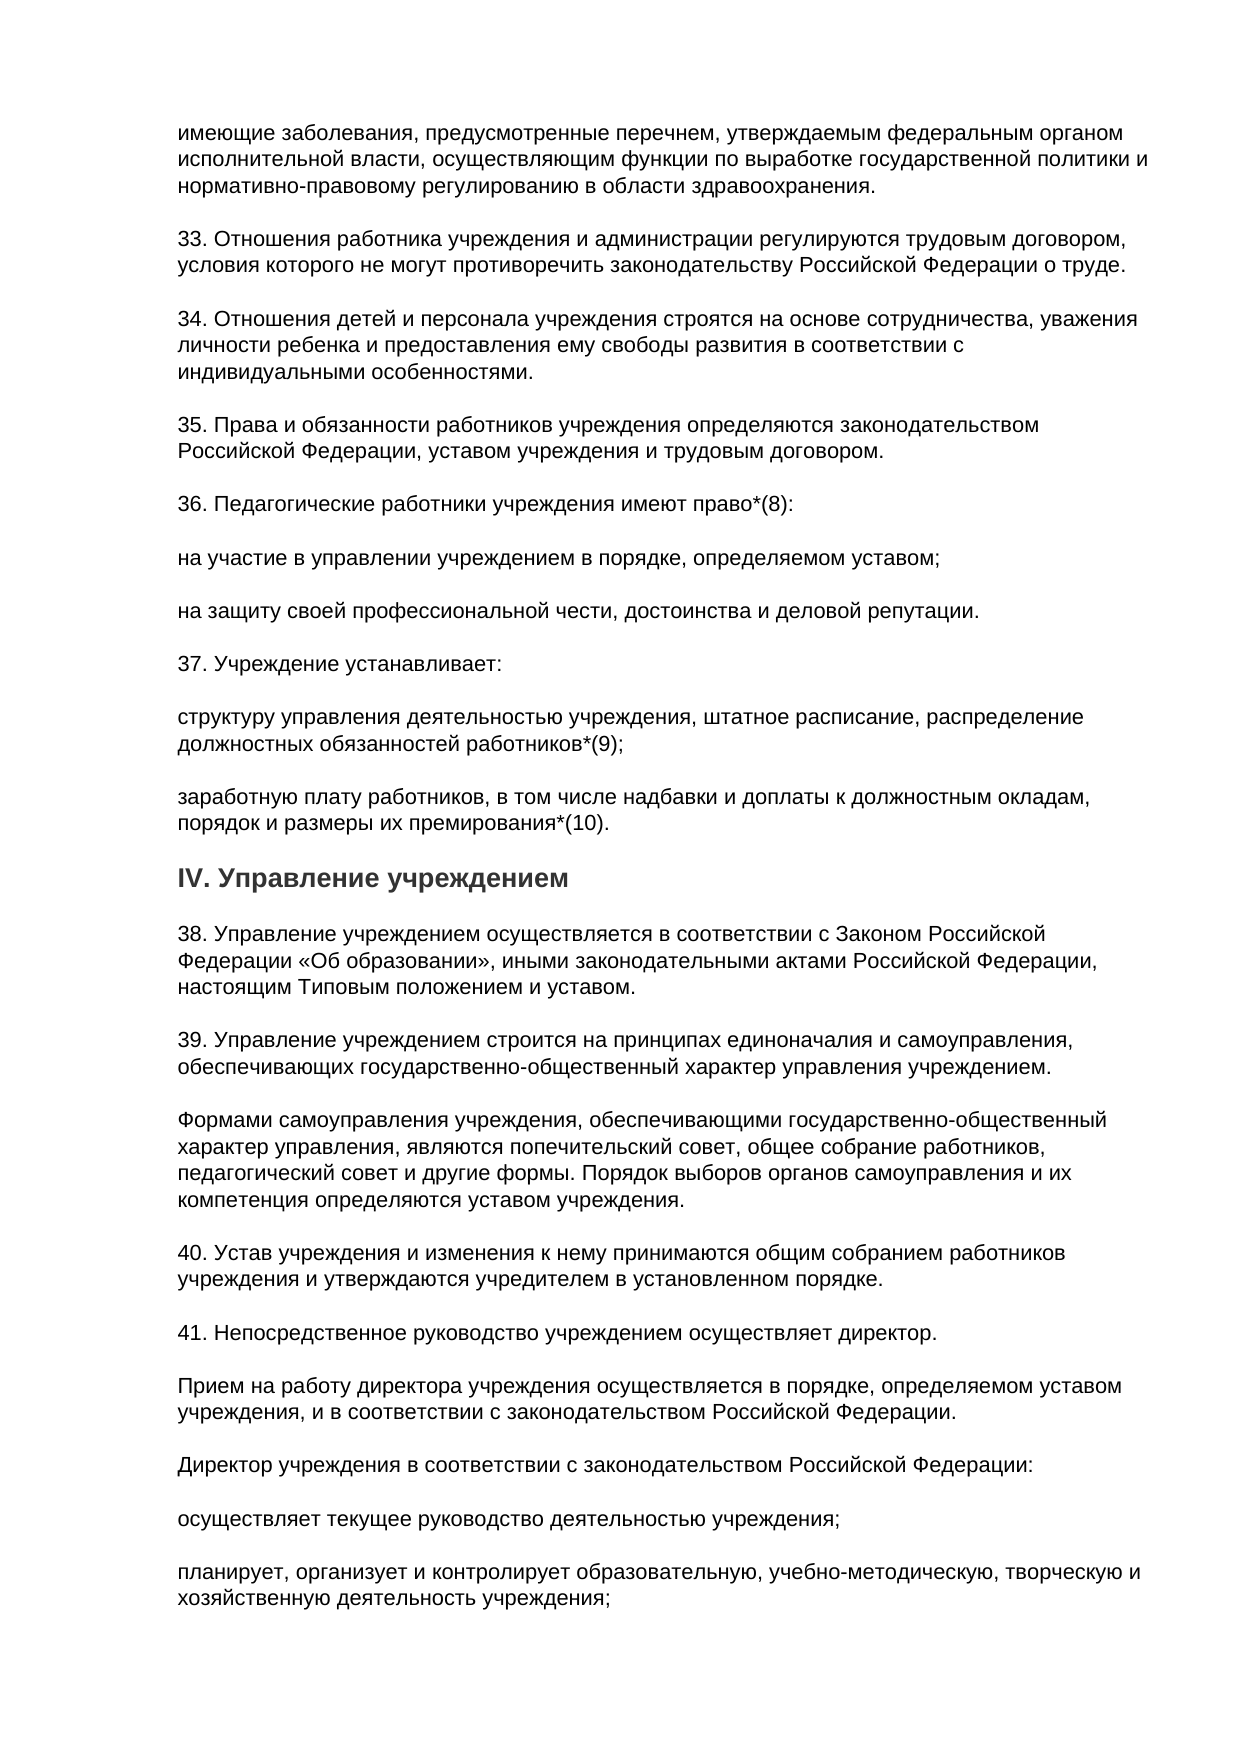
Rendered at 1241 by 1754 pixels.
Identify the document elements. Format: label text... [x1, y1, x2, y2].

text структуру управления деятельностью учреждения, штатное расписание, распределение должностных обязанностей работников*(9); [177, 702, 1152, 756]
text заработную плату работников, в том числе надбавки и доплаты к должностным окладам, порядок и размеры их премирования*(10). [177, 782, 1152, 835]
text на защиту своей профессиональной чести, достоинства и деловой репутации. [177, 596, 1152, 623]
text 36. Педагогические работники учреждения имеют право*(8): [177, 490, 1152, 517]
text Директор учреждения в соответствии с законодательством Российской Федерации: [177, 1451, 1152, 1477]
text 38. Управление учреждением осуществляется в соответствии с Законом Российской Федерации «Об образовании», иными законодательными актами Российской Федерации, настоящим Типовым положением и уставом. [177, 920, 1152, 999]
text IV. Управление учреждением [177, 862, 1152, 893]
text на участие в управлении учреждением в порядке, определяемом уставом; [177, 543, 1152, 570]
text 37. Учреждение устанавливает: [177, 649, 1152, 676]
text Прием на работу директора учреждения осуществляется в порядке, определяемом уставом учреждения, и в соответствии с законодательством Российской Федерации. [177, 1371, 1152, 1424]
text 41. Непосредственное руководство учреждением осуществляет директор. [177, 1318, 1152, 1345]
text 40. Устав учреждения и изменения к нему принимаются общим собранием работников учреждения и утверждаются учредителем в установленном порядке. [177, 1238, 1152, 1292]
text имеющие заболевания, предусмотренные перечнем, утверждаемым федеральным органом исполнительной власти, осуществляющим функции по выработке государственной политики и нормативно-правовому регулированию в области здравоохранения. [177, 118, 1152, 198]
text 35. Права и обязанности работников учреждения определяются законодательством Российской Федерации, уставом учреждения и трудовым договором. [177, 410, 1152, 463]
text 39. Управление учреждением строится на принципах единоначалия и самоуправления, обеспечивающих государственно-общественный характер управления учреждением. [177, 1026, 1152, 1079]
text планирует, организует и контролирует образовательную, учебно-методическую, творческую и хозяйственную деятельность учреждения; [177, 1557, 1152, 1610]
text осуществляет текущее руководство деятельностью учреждения; [177, 1504, 1152, 1531]
text 33. Отношения работника учреждения и администрации регулируются трудовым договором, условия которого не могут противоречить законодательству Российской Федерации о труде. [177, 224, 1152, 277]
text Формами самоуправления учреждения, обеспечивающими государственно-общественный характер управления, являются попечительский совет, общее собрание работников, педагогический совет и другие формы. Порядок выборов органов самоуправления и их компетенция определяются уставом учреждения. [177, 1106, 1152, 1212]
text 34. Отношения детей и персонала учреждения строятся на основе сотрудничества, уважения личности ребенка и предоставления ему свободы развития в соответствии с индивидуальными особенностями. [177, 304, 1152, 384]
